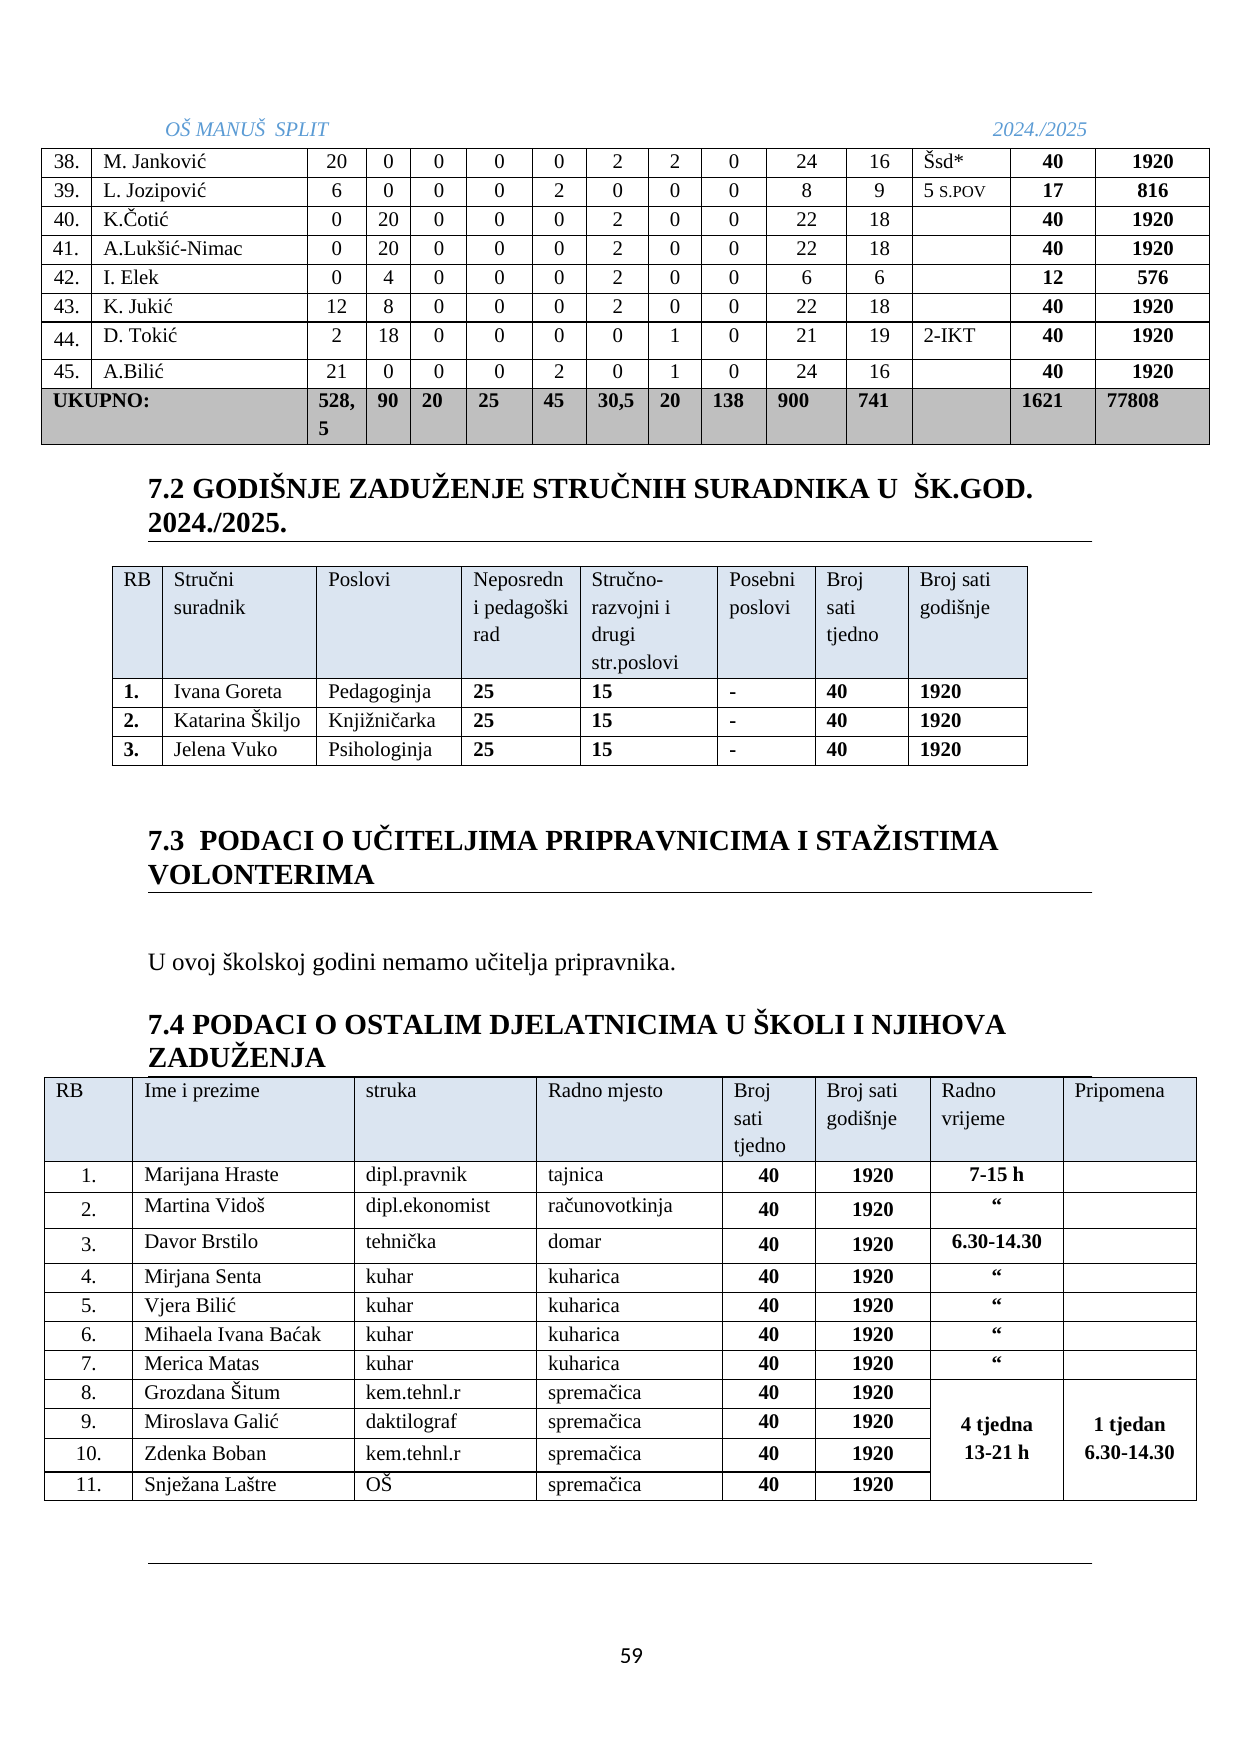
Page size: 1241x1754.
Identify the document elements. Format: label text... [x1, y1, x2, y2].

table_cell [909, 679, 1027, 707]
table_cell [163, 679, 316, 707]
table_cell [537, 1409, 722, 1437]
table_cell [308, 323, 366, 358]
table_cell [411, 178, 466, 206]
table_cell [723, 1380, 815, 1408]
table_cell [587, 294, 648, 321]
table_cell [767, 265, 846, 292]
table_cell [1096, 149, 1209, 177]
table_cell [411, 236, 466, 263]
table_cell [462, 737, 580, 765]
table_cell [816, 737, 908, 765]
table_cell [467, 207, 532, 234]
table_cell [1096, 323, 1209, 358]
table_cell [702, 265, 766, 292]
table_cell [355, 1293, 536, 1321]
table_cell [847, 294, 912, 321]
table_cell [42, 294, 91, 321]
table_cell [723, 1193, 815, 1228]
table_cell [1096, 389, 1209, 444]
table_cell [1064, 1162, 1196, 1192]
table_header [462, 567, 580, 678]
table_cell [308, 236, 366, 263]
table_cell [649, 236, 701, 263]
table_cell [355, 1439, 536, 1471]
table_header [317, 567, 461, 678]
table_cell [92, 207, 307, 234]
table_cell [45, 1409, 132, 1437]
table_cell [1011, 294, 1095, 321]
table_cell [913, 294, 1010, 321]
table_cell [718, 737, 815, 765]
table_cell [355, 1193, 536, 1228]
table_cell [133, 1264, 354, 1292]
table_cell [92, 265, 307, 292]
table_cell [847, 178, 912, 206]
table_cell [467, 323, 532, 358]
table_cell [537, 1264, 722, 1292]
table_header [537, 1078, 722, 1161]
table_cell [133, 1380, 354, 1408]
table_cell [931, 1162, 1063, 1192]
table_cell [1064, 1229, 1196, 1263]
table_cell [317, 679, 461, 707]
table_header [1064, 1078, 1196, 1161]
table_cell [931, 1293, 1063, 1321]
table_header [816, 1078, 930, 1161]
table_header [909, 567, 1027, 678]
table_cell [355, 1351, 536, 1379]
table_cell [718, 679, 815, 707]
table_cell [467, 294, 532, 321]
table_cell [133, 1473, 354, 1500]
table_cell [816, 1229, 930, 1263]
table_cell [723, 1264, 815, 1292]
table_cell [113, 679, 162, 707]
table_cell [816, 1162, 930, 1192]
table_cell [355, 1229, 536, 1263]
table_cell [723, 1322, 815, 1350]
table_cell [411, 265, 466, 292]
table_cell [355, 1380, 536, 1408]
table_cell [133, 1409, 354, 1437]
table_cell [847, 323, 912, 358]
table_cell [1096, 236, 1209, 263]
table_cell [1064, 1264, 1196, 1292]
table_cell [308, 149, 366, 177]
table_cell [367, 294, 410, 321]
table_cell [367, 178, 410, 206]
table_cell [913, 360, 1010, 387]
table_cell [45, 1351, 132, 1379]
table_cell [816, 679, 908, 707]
subtitle GODIŠNJE ZADUŽENJE STRUČNIH SURADNIKA U ŠK.GOD. 2024./2025. [148, 471, 1092, 541]
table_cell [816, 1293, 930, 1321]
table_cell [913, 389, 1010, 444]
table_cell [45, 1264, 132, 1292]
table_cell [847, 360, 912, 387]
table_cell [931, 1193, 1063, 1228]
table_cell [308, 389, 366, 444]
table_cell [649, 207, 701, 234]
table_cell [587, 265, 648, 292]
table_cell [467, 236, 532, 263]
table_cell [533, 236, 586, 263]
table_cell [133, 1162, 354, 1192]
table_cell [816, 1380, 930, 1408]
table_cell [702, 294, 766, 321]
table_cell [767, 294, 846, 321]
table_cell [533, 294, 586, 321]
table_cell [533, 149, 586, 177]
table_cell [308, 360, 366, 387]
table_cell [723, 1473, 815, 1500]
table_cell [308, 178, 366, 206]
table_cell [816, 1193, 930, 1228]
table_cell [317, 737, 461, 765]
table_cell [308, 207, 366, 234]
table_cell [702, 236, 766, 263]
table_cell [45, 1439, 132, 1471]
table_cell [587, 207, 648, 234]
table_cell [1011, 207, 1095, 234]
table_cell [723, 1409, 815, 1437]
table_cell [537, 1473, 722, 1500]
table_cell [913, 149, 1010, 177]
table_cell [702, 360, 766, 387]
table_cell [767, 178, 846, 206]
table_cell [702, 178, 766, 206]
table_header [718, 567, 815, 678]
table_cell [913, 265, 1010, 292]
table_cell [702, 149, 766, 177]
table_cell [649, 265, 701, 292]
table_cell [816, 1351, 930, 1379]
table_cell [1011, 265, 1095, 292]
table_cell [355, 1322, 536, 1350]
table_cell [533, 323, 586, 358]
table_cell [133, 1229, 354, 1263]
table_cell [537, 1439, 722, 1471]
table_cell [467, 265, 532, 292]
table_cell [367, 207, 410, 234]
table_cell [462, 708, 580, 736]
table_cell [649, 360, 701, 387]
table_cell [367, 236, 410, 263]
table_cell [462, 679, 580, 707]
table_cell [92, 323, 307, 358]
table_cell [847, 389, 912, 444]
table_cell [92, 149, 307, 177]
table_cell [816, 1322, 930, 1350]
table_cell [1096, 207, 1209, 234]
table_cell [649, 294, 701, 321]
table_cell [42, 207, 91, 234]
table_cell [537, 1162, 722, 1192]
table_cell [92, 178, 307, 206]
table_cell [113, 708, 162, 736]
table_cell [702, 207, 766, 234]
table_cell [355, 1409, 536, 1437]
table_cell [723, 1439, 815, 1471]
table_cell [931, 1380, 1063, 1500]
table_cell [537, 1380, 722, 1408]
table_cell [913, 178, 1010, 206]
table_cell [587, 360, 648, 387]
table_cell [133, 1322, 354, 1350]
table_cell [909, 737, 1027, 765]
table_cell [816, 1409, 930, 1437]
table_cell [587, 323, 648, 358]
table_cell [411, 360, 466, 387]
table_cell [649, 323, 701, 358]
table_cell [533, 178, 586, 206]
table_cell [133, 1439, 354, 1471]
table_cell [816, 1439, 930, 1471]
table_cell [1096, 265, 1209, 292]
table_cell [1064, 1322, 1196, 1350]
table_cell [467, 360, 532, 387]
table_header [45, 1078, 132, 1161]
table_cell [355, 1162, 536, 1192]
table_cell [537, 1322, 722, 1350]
text U ovoj školskoj godini nemamo učitelja pripravnika. [148, 947, 1092, 976]
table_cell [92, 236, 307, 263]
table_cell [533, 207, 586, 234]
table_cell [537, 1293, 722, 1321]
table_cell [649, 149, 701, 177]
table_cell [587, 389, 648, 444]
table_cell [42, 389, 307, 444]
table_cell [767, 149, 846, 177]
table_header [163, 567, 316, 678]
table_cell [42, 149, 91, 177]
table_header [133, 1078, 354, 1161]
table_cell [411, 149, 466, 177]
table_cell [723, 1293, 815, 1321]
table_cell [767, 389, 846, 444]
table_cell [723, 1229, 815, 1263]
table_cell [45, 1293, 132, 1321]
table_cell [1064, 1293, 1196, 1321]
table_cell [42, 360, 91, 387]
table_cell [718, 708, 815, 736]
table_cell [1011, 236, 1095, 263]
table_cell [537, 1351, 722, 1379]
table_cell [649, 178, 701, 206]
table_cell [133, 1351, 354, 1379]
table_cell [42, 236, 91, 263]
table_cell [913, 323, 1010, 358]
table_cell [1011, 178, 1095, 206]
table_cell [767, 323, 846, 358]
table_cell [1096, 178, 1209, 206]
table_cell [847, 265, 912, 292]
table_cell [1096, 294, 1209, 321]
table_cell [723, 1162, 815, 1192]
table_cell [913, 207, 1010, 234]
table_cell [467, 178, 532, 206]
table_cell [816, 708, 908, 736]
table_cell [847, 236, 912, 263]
subtitle PODACI O OSTALIM DJELATNICIMA U ŠKOLI I NJIHOVA ZADUŽENJA [148, 1007, 1092, 1076]
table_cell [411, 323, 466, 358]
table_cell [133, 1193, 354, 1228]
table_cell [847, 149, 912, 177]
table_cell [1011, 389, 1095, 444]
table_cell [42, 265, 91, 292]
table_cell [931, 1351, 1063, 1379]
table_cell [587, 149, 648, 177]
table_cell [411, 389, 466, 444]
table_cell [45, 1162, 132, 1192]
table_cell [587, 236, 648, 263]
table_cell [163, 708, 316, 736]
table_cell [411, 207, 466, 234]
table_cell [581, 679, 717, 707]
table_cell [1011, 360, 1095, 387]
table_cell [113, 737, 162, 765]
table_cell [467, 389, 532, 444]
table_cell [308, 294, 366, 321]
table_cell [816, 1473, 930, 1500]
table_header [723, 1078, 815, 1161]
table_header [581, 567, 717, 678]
subtitle PODACI O UČITELJIMA PRIPRAVNICIMA I STAŽISTIMA VOLONTERIMA [148, 823, 1092, 892]
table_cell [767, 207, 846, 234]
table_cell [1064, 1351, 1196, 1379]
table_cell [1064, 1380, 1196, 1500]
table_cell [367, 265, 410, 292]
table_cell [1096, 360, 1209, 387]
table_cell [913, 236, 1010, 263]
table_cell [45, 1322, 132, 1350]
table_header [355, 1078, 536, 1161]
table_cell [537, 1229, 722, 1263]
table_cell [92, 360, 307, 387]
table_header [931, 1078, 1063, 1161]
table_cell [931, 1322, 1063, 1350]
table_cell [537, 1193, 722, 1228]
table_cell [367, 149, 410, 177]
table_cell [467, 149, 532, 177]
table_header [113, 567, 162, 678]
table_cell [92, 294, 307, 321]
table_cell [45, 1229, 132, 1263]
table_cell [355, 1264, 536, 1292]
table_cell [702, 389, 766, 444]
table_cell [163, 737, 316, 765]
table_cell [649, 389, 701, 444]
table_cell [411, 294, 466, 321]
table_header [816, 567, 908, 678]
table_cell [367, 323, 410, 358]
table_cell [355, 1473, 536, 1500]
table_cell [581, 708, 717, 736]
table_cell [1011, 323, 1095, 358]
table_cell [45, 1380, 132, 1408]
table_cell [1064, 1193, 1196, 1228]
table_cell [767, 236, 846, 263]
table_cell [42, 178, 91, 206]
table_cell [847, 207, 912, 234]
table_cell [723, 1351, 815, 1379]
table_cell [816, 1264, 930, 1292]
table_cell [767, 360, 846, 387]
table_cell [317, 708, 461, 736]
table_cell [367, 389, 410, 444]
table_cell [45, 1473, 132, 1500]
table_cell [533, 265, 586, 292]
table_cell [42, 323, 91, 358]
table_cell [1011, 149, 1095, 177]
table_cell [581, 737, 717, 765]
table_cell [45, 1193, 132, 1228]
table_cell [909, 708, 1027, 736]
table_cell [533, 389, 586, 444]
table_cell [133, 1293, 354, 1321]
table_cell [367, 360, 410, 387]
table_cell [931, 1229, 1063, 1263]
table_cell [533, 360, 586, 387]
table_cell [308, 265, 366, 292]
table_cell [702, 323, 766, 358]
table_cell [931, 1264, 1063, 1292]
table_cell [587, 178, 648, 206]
